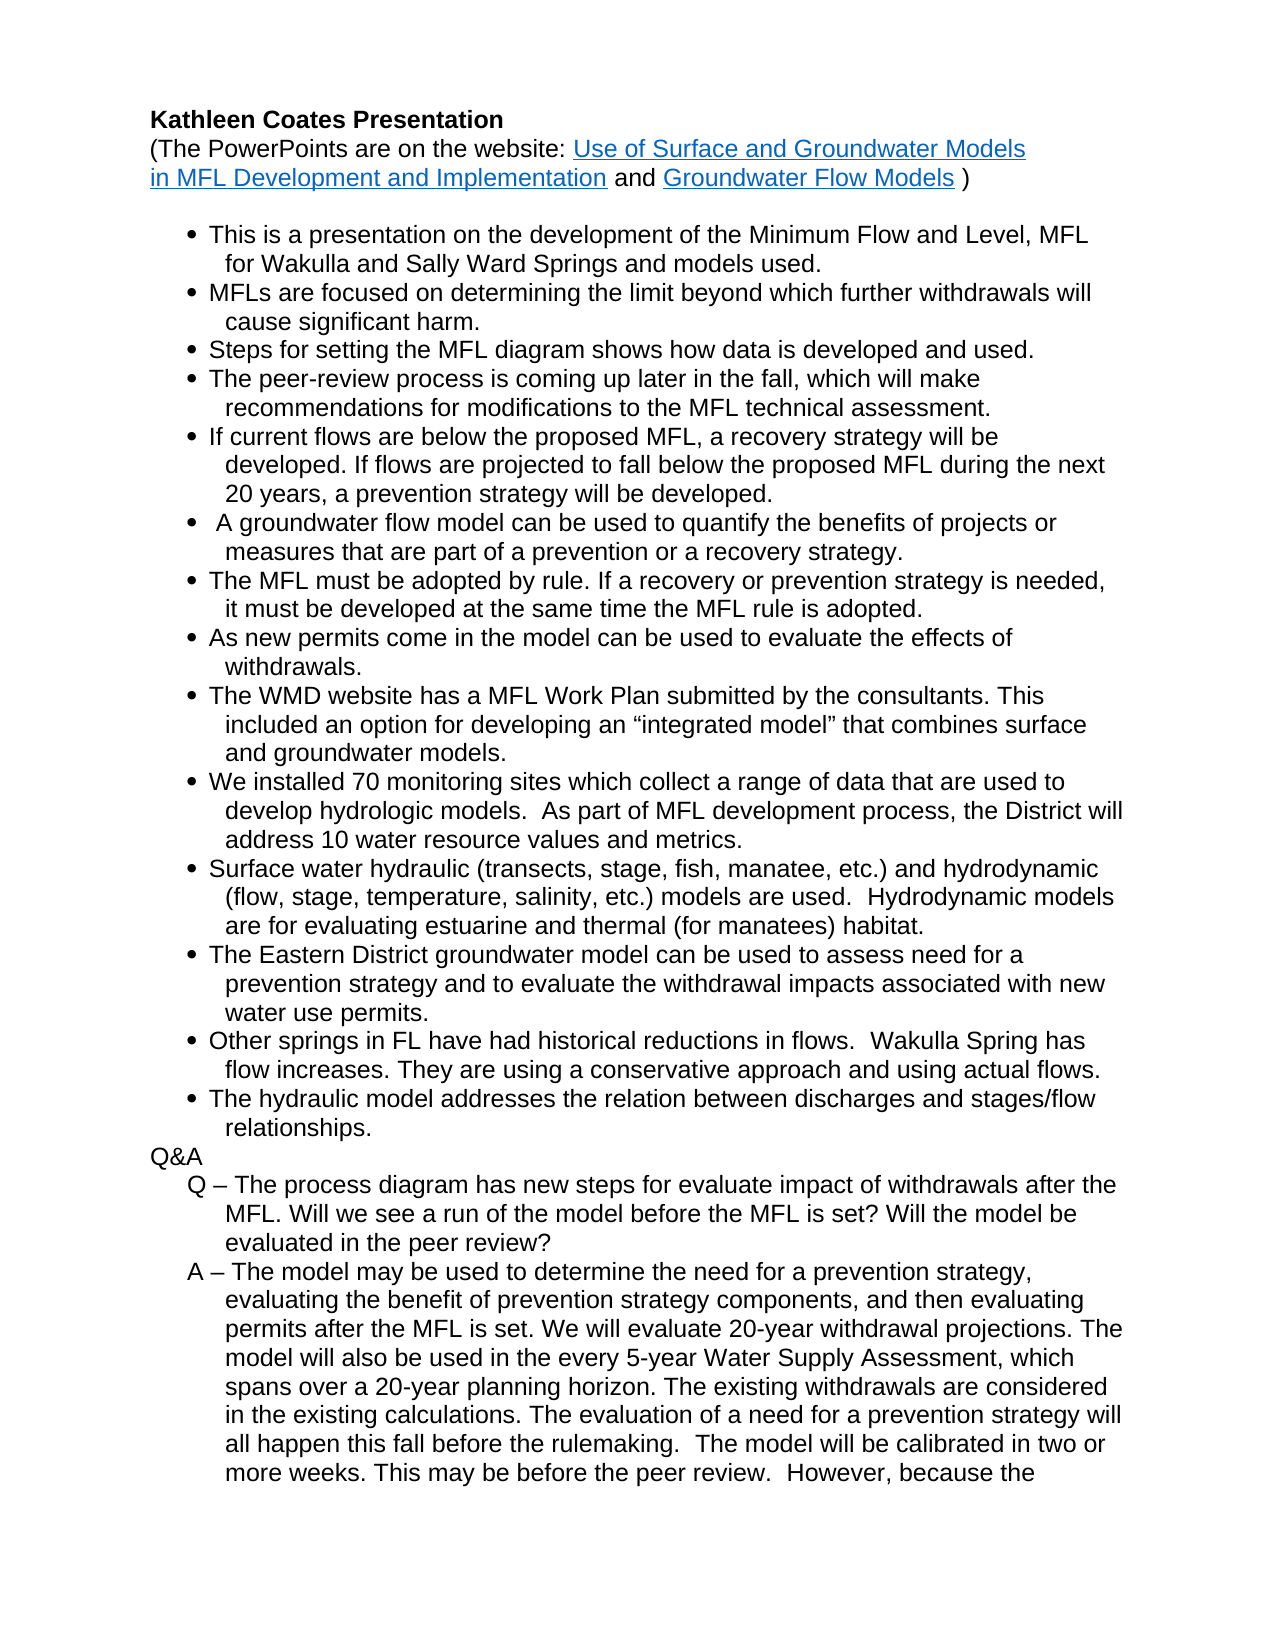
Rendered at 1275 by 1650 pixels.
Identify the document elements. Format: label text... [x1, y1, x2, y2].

text Kathleen Coates Presentation [150, 105, 1125, 134]
list · A groundwater flow model can be used to quantify the benefits of projects or measures that are part of a prevention or a recovery strategy. [187, 508, 1125, 566]
list · The WMD website has a MFL Work Plan submitted by the consultants. This included an option for developing an “integrated model” that combines surface and groundwater models. [187, 681, 1125, 767]
list · We installed 70 monitoring sites which collect a range of data that are used to develop hydrologic models. As part of MFL development process, the District will address 10 water resource values and metrics. [187, 767, 1125, 853]
list · The MFL must be adopted by rule. If a recovery or prevention strategy is needed, it must be developed at the same time the MFL rule is adopted. [187, 566, 1125, 623]
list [187, 1256, 1125, 1486]
list · Other springs in FL have had historical reductions in flows. Wakulla Spring has flow increases. They are using a conservative approach and using actual flows. [187, 1026, 1125, 1084]
list Q – The process diagram has new steps for evaluate impact of withdrawals after the MFL. Will we see a run of the model before the MFL is set? Will the model be evaluated in the peer review? [187, 1170, 1125, 1256]
list · The Eastern District groundwater model can be used to assess need for a prevention strategy and to evaluate the withdrawal impacts associated with new water use permits. [187, 940, 1125, 1026]
text (The PowerPoints are on the website: Use of Surface and Groundwater Models [149, 134, 1125, 162]
list · This is a presentation on the development of the Minimum Flow and Level, MFL for Wakulla and Sally Ward Springs and models used. [187, 220, 1125, 278]
list · Surface water hydraulic (transects, stage, fish, manatee, etc.) and hydrodynamic (flow, stage, temperature, salinity, etc.) models are used. Hydrodynamic models are for evaluating estuarine and thermal (for manatees) habitat. [187, 853, 1125, 940]
list · The peer-review process is coming up later in the fall, which will make recommendations for modifications to the MFL technical assessment. [187, 364, 1125, 422]
list · The hydraulic model addresses the relation between discharges and stages/flow relationships. [187, 1084, 1125, 1141]
list · Steps for setting the MFL diagram shows how data is developed and used. [187, 335, 1125, 364]
list · If current flows are below the proposed MFL, a recovery strategy will be developed. If flows are projected to fall below the proposed MFL during the next 20 years, a prevention strategy will be developed. [187, 422, 1125, 508]
list · MFLs are focused on determining the limit beyond which further withdrawals will cause significant harm. [187, 278, 1125, 335]
list · As new permits come in the model can be used to evaluate the effects of withdrawals. [187, 623, 1125, 681]
text in MFL Development and Implementation and Groundwater Flow Models ) [150, 162, 1125, 191]
text Q&A [150, 1141, 1125, 1170]
